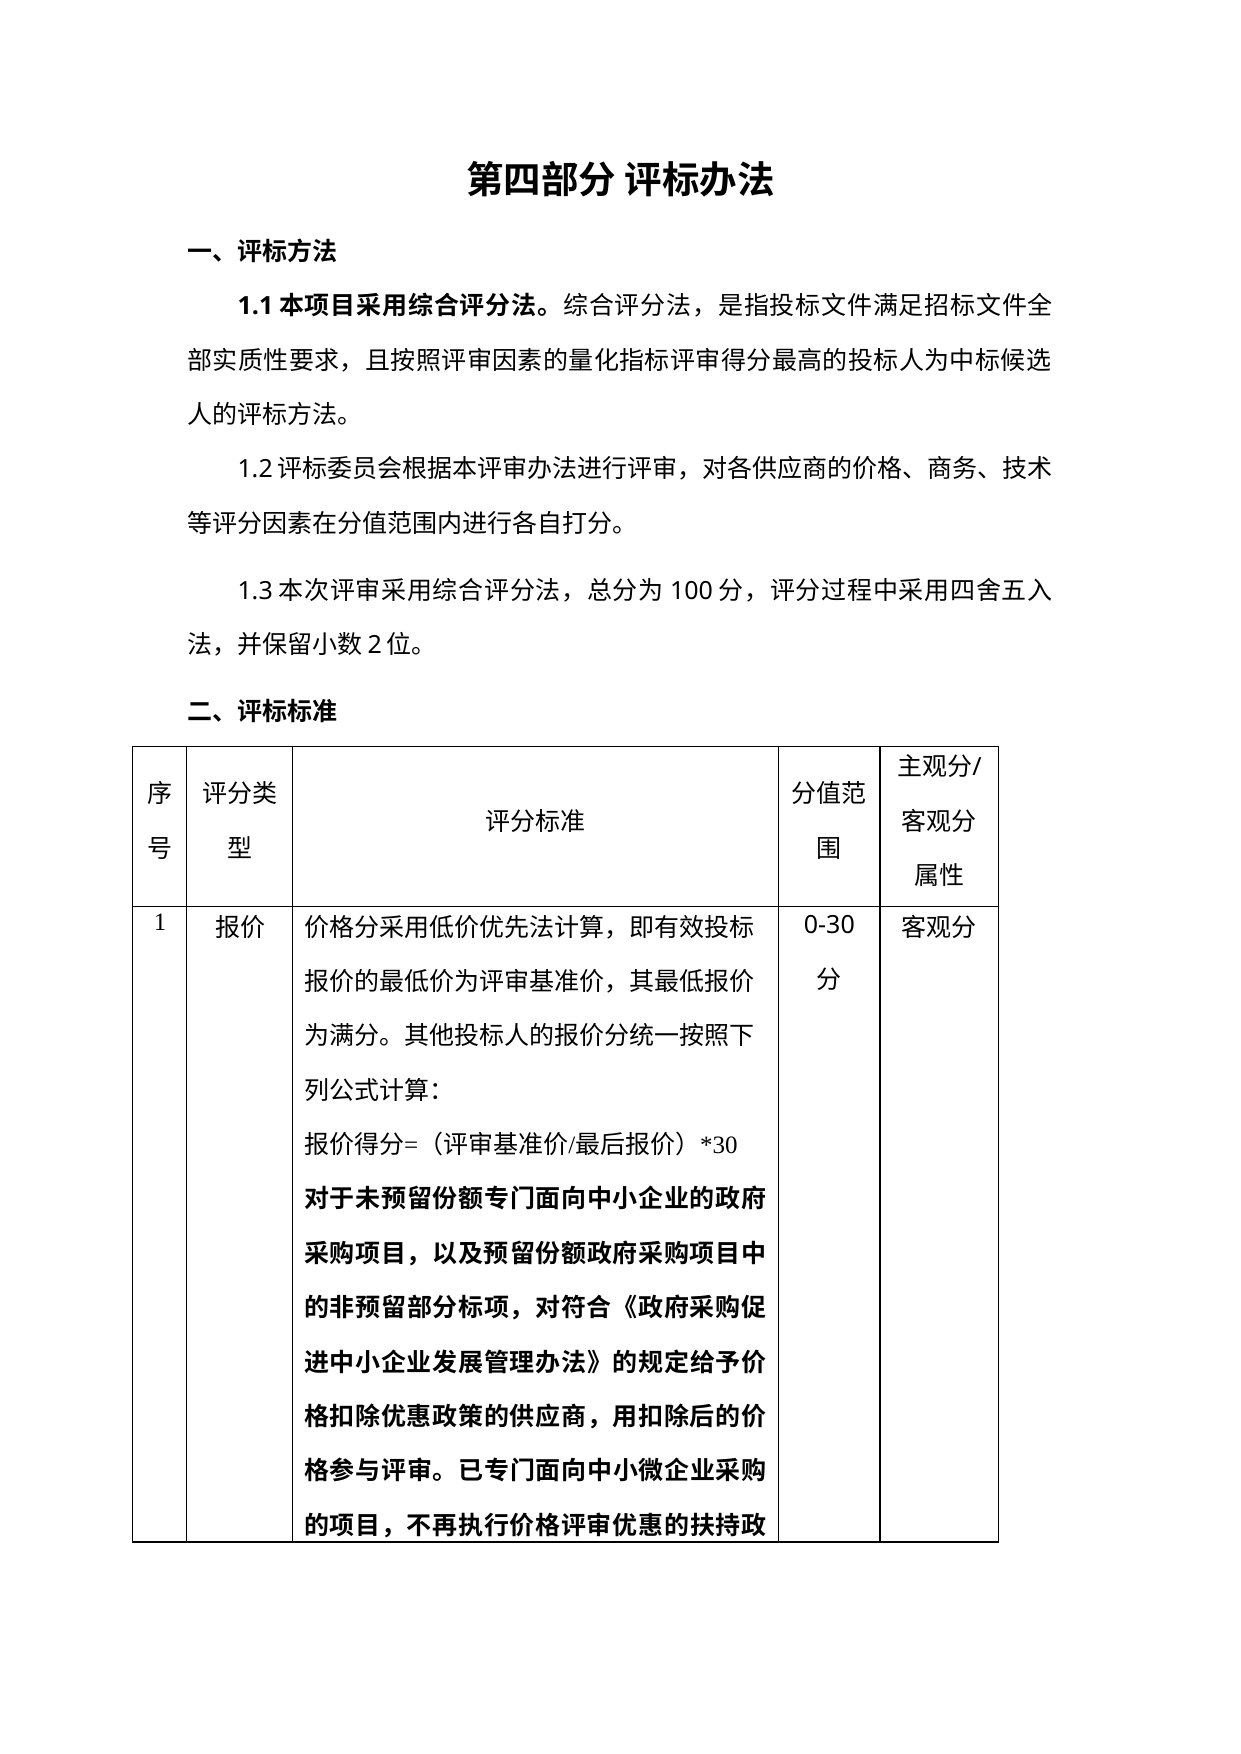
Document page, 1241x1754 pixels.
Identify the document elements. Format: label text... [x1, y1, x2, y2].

table_header 评分标准 [293, 747, 778, 906]
table_cell 0-30分 [779, 907, 879, 1541]
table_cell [293, 907, 778, 1541]
subtitle 评标标准 [187, 691, 1053, 728]
table_cell 报价 [187, 907, 292, 1541]
subtitle 第四部分 评标办法 [187, 150, 1053, 204]
text 1.2评标委员会根据本评审办法进行评审，对各供应商的价格、商务、技术等评分因素在分值范围内进行各自打分。 [187, 449, 1053, 539]
table_cell 1 [133, 907, 186, 1541]
table_header 分值范围 [779, 747, 879, 906]
table_cell 客观分 [881, 907, 998, 1541]
table_header 主观分/客观分属性 [881, 747, 998, 906]
text 1.1本项目采用综合评分法。综合评分法，是指投标文件满足招标文件全部实质性要求，且按照评审因素的量化指标评审得分最高的投标人为中标候选人的评标方法。 [187, 286, 1053, 431]
text 1.3本次评审采用综合评分法，总分为100分，评分过程中采用四舍五入法，并保留小数2位。 [187, 570, 1053, 661]
subtitle 一、评标方法 [187, 231, 1053, 268]
table_header 序号 [133, 747, 186, 906]
table_header 评分类型 [187, 747, 292, 906]
